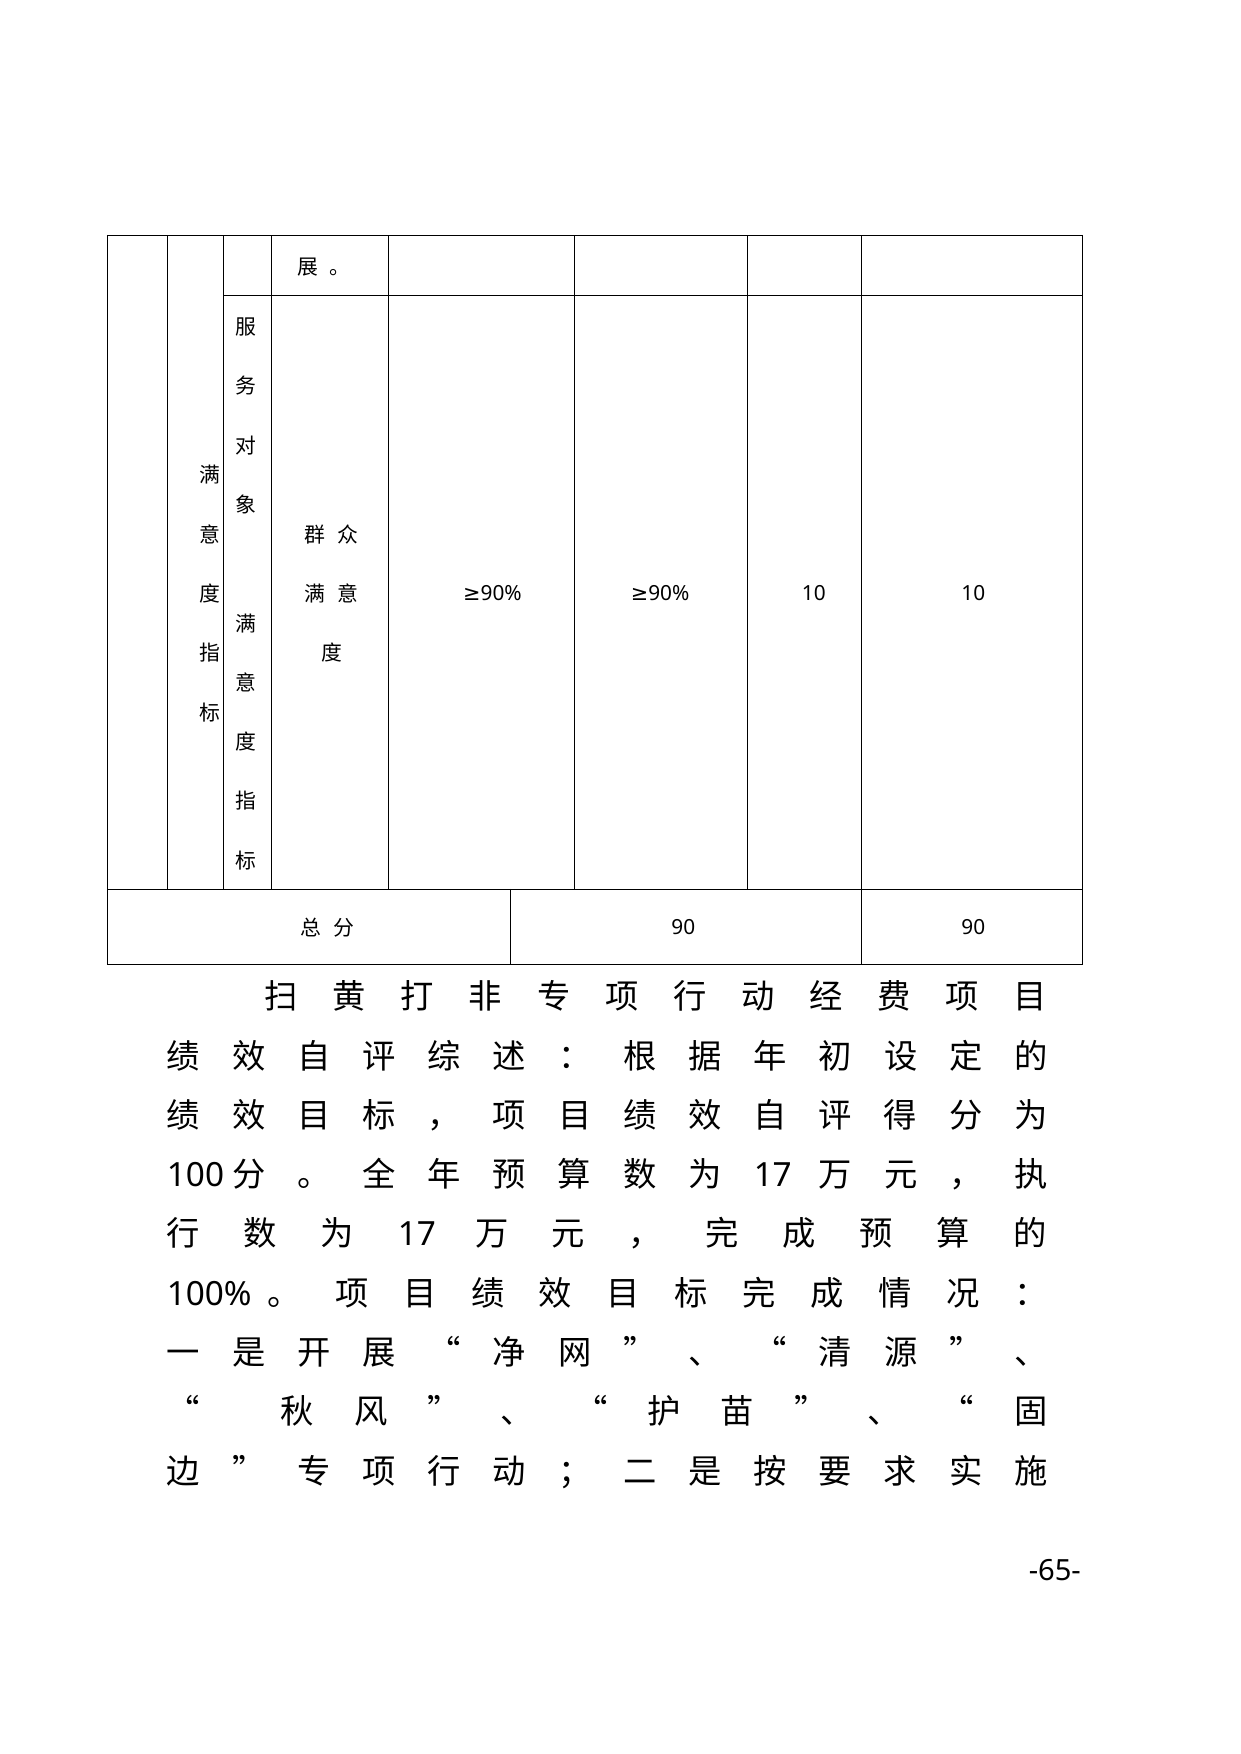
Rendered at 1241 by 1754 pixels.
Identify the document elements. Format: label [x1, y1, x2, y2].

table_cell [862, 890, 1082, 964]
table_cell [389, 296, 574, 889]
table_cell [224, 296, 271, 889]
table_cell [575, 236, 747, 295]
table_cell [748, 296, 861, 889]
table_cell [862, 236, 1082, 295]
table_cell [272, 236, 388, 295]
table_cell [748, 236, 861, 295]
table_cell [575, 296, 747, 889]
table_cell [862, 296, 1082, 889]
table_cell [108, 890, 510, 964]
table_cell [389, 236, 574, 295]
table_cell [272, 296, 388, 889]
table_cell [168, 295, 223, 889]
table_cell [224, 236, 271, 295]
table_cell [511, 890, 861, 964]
text [167, 965, 1079, 1498]
